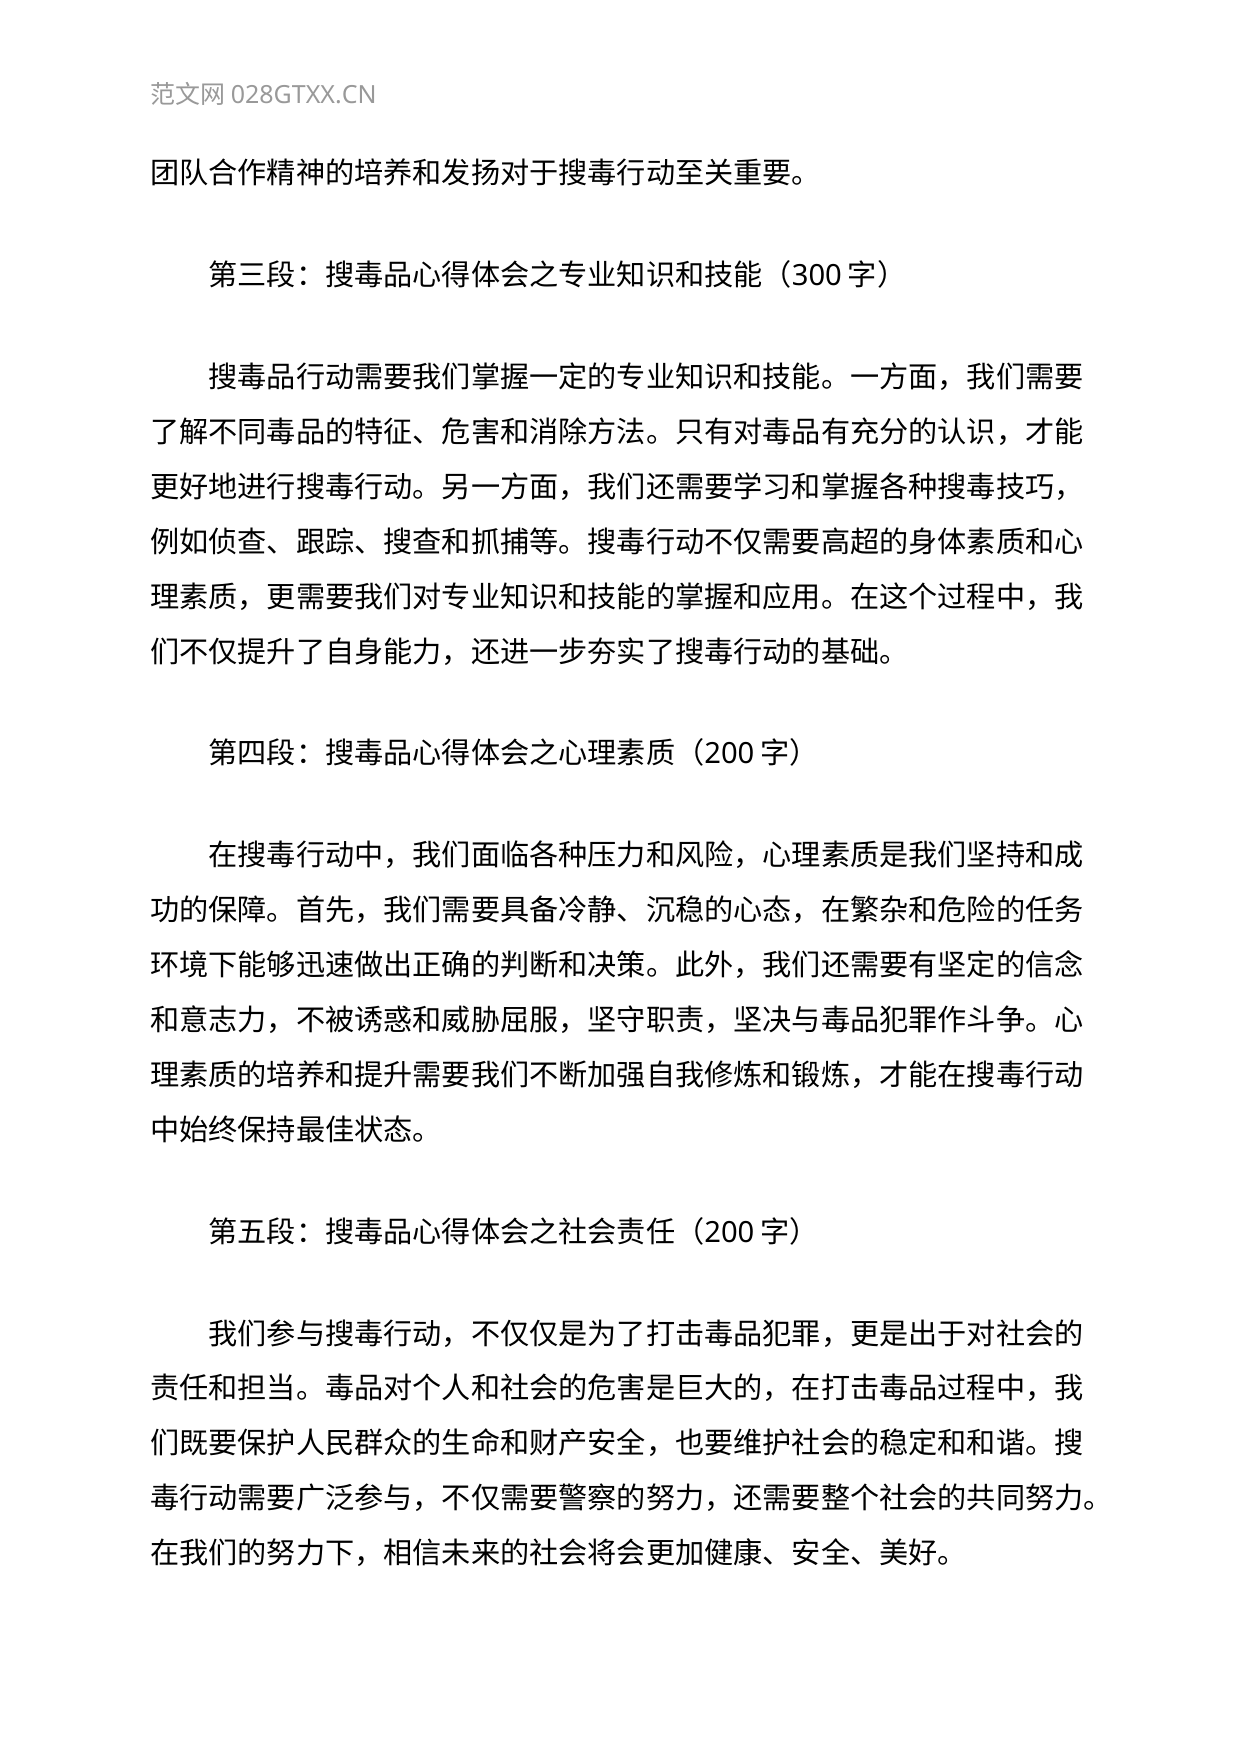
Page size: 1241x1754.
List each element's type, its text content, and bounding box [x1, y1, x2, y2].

text 我们参与搜毒行动，不仅仅是为了打击毒品犯罪，更是出于对社会的责任和担当。毒品对个人和社会的危害是巨大的，在打击毒品过程中，我们既要保护人民群众的生命和财产安全，也要维护社会的稳定和和谐。搜毒行动需要广泛参与，不仅需要警察的努力，还需要整个社会的共同努力。在我们的努力下，相信未来的社会将会更加健康、安全、美好。 [150, 1310, 1090, 1572]
text 搜毒品行动需要我们掌握一定的专业知识和技能。一方面，我们需要了解不同毒品的特征、危害和消除方法。只有对毒品有充分的认识，才能更好地进行搜毒行动。另一方面，我们还需要学习和掌握各种搜毒技巧，例如侦查、跟踪、搜查和抓捕等。搜毒行动不仅需要高超的身体素质和心理素质，更需要我们对专业知识和技能的掌握和应用。在这个过程中，我们不仅提升了自身能力，还进一步夯实了搜毒行动的基础。 [150, 354, 1090, 671]
text 第五段：搜毒品心得体会之社会责任（200字） [150, 1208, 1090, 1251]
text 在搜毒行动中，我们面临各种压力和风险，心理素质是我们坚持和成功的保障。首先，我们需要具备冷静、沉稳的心态，在繁杂和危险的任务环境下能够迅速做出正确的判断和决策。此外，我们还需要有坚定的信念和意志力，不被诱惑和威胁屈服，坚守职责，坚决与毒品犯罪作斗争。心理素质的培养和提升需要我们不断加强自我修炼和锻炼，才能在搜毒行动中始终保持最佳状态。 [150, 832, 1090, 1149]
text 第四段：搜毒品心得体会之心理素质（200字） [150, 730, 1090, 772]
text 第三段：搜毒品心得体会之专业知识和技能（300字） [150, 252, 1090, 294]
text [150, 150, 1090, 192]
